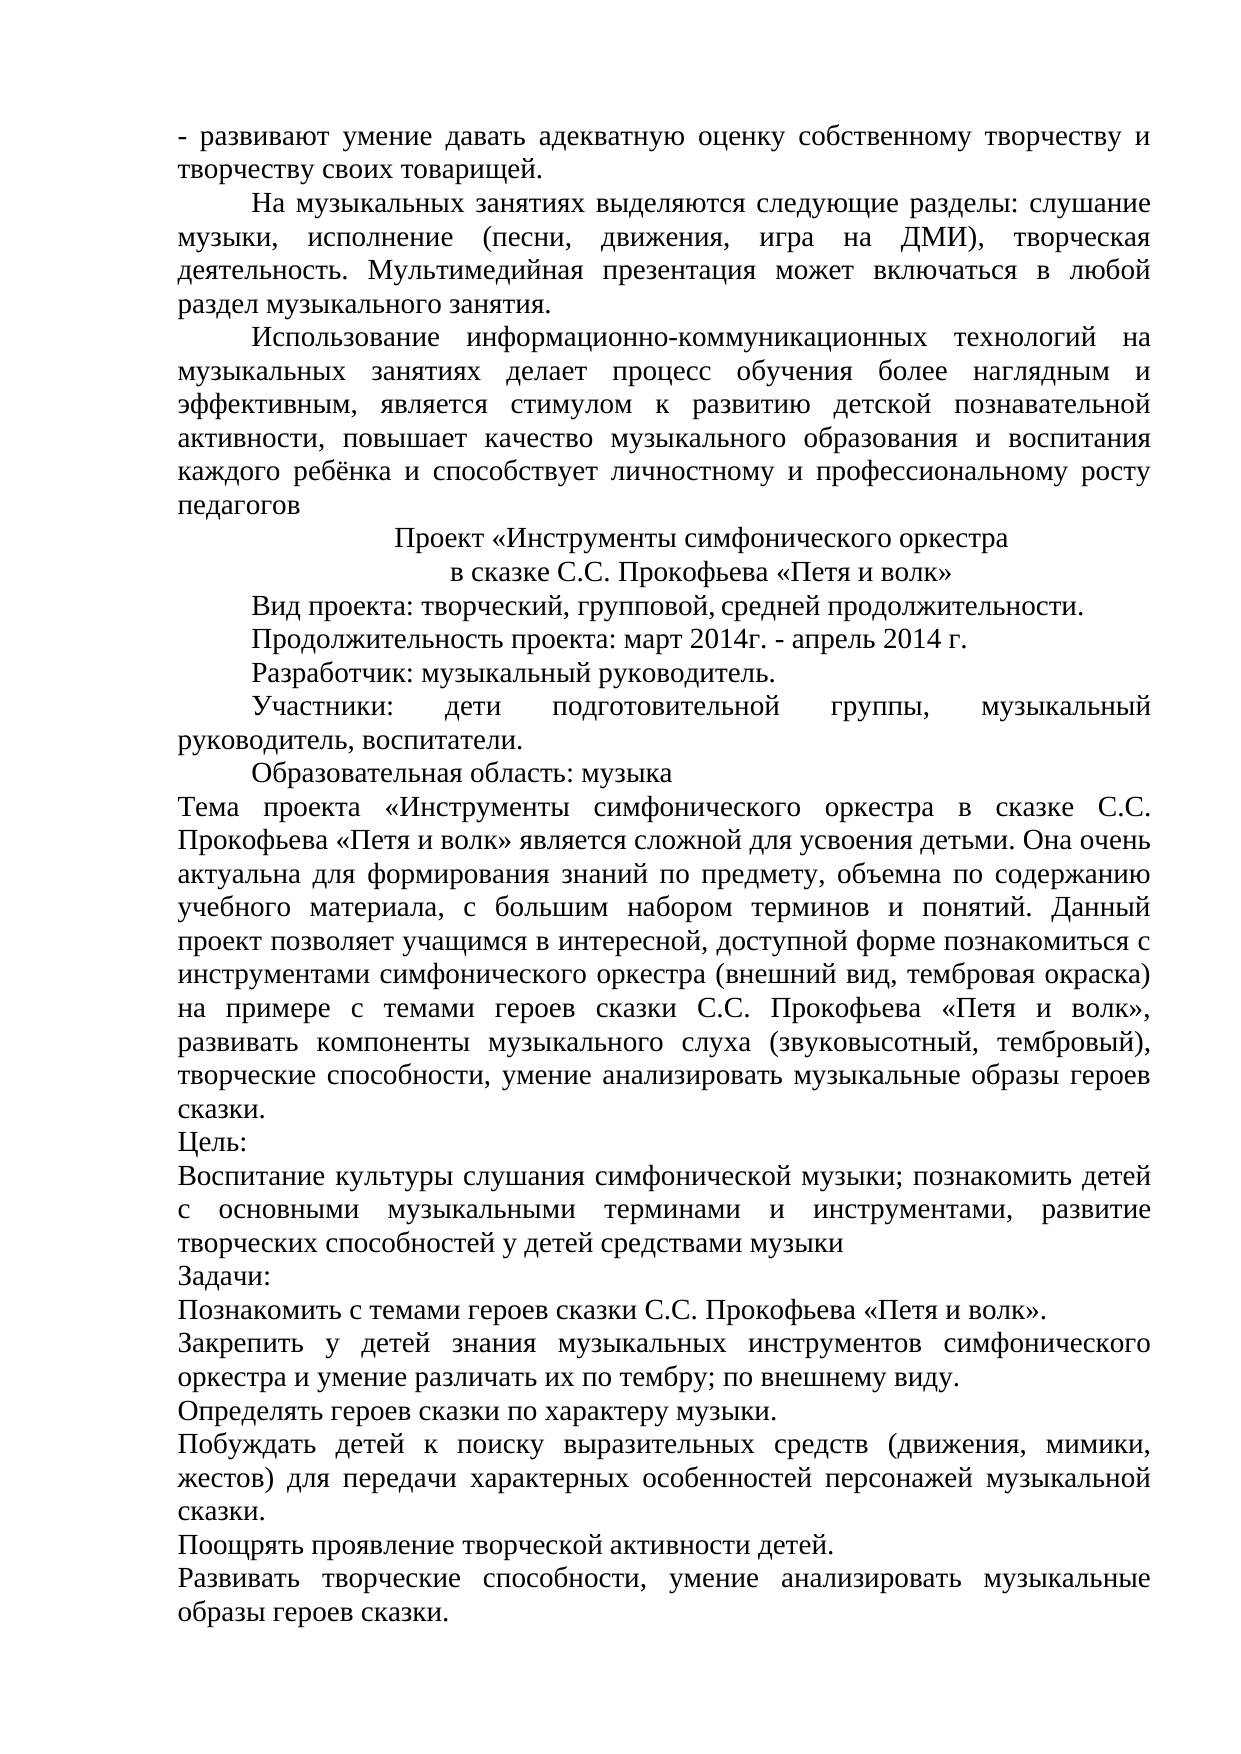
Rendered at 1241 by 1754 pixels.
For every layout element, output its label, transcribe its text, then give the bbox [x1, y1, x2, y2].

text Познакомить с темами героев сказки С.С. Прокофьева «Петя и волк». [177, 1292, 1152, 1326]
text Задачи: [177, 1258, 1152, 1292]
text Проект «Инструменты симфонического оркестра [177, 521, 1152, 554]
text Вид проекта: творческий, групповой, средней продолжительности. [177, 588, 1152, 621]
text Цель: [177, 1124, 1152, 1158]
text Определять героев сказки по характеру музыки. [177, 1393, 1152, 1426]
text Тема проекта «Инструменты симфонического оркестра в сказке С.С. Прокофьева «Петя и волк» является сложной для усвоения детьми. Она очень актуальна для формирования знаний по предмету, объемна по содержанию учебного материала, с большим набором терминов и понятий. Данный проект позволяет учащимся в интересной, доступной форме познакомиться с инструментами симфонического оркестра (внешний вид, тембровая окраска) на примере с темами героев сказки С.С. Прокофьева «Петя и волк», развивать компоненты музыкального слуха (звуковысотный, тембровый), творческие способности, умение анализировать музыкальные образы героев сказки. [177, 789, 1152, 1124]
text Закрепить у детей знания музыкальных инструментов симфонического оркестра и умение различать их по тембру; по внешнему виду. [177, 1326, 1152, 1393]
text Продолжительность проекта: март 2014г. - апрель 2014 г. [177, 621, 1152, 655]
text Поощрять проявление творческой активности детей. [177, 1527, 1152, 1560]
text Воспитание культуры слушания симфонической музыки; познакомить детей с основными музыкальными терминами и инструментами, развитие творческих способностей у детей средствами музыки [177, 1158, 1152, 1258]
text На музыкальных занятиях выделяются следующие разделы: слушание музыки, исполнение (песни, движения, игра на ДМИ), творческая деятельность. Мультимедийная презентация может включаться в любой раздел музыкального занятия. [177, 185, 1152, 319]
text Использование информационно-коммуникационных технологий на музыкальных занятиях делает процесс обучения более наглядным и эффективным, является стимулом к развитию детской познавательной активности, повышает качество музыкального образования и воспитания каждого ребёнка и способствует личностному и профессиональному росту педагогов [177, 319, 1152, 521]
text Разработчик: музыкальный руководитель. [177, 655, 1152, 688]
text Побуждать детей к поиску выразительных средств (движения, мимики, жестов) для передачи характерных особенностей персонажей музыкальной сказки. [177, 1426, 1152, 1527]
text Развивать творческие способности, умение анализировать музыкальные образы героев сказки. [177, 1560, 1152, 1627]
text в сказке С.С. Прокофьева «Петя и волк» [177, 554, 1152, 588]
text Участники: дети подготовительной группы, музыкальный руководитель, воспитатели. [177, 688, 1152, 755]
text - развивают умение давать адекватную оценку собственному творчеству и творчеству своих товарищей. [177, 118, 1152, 185]
text Образовательная область: музыка [177, 755, 1152, 789]
